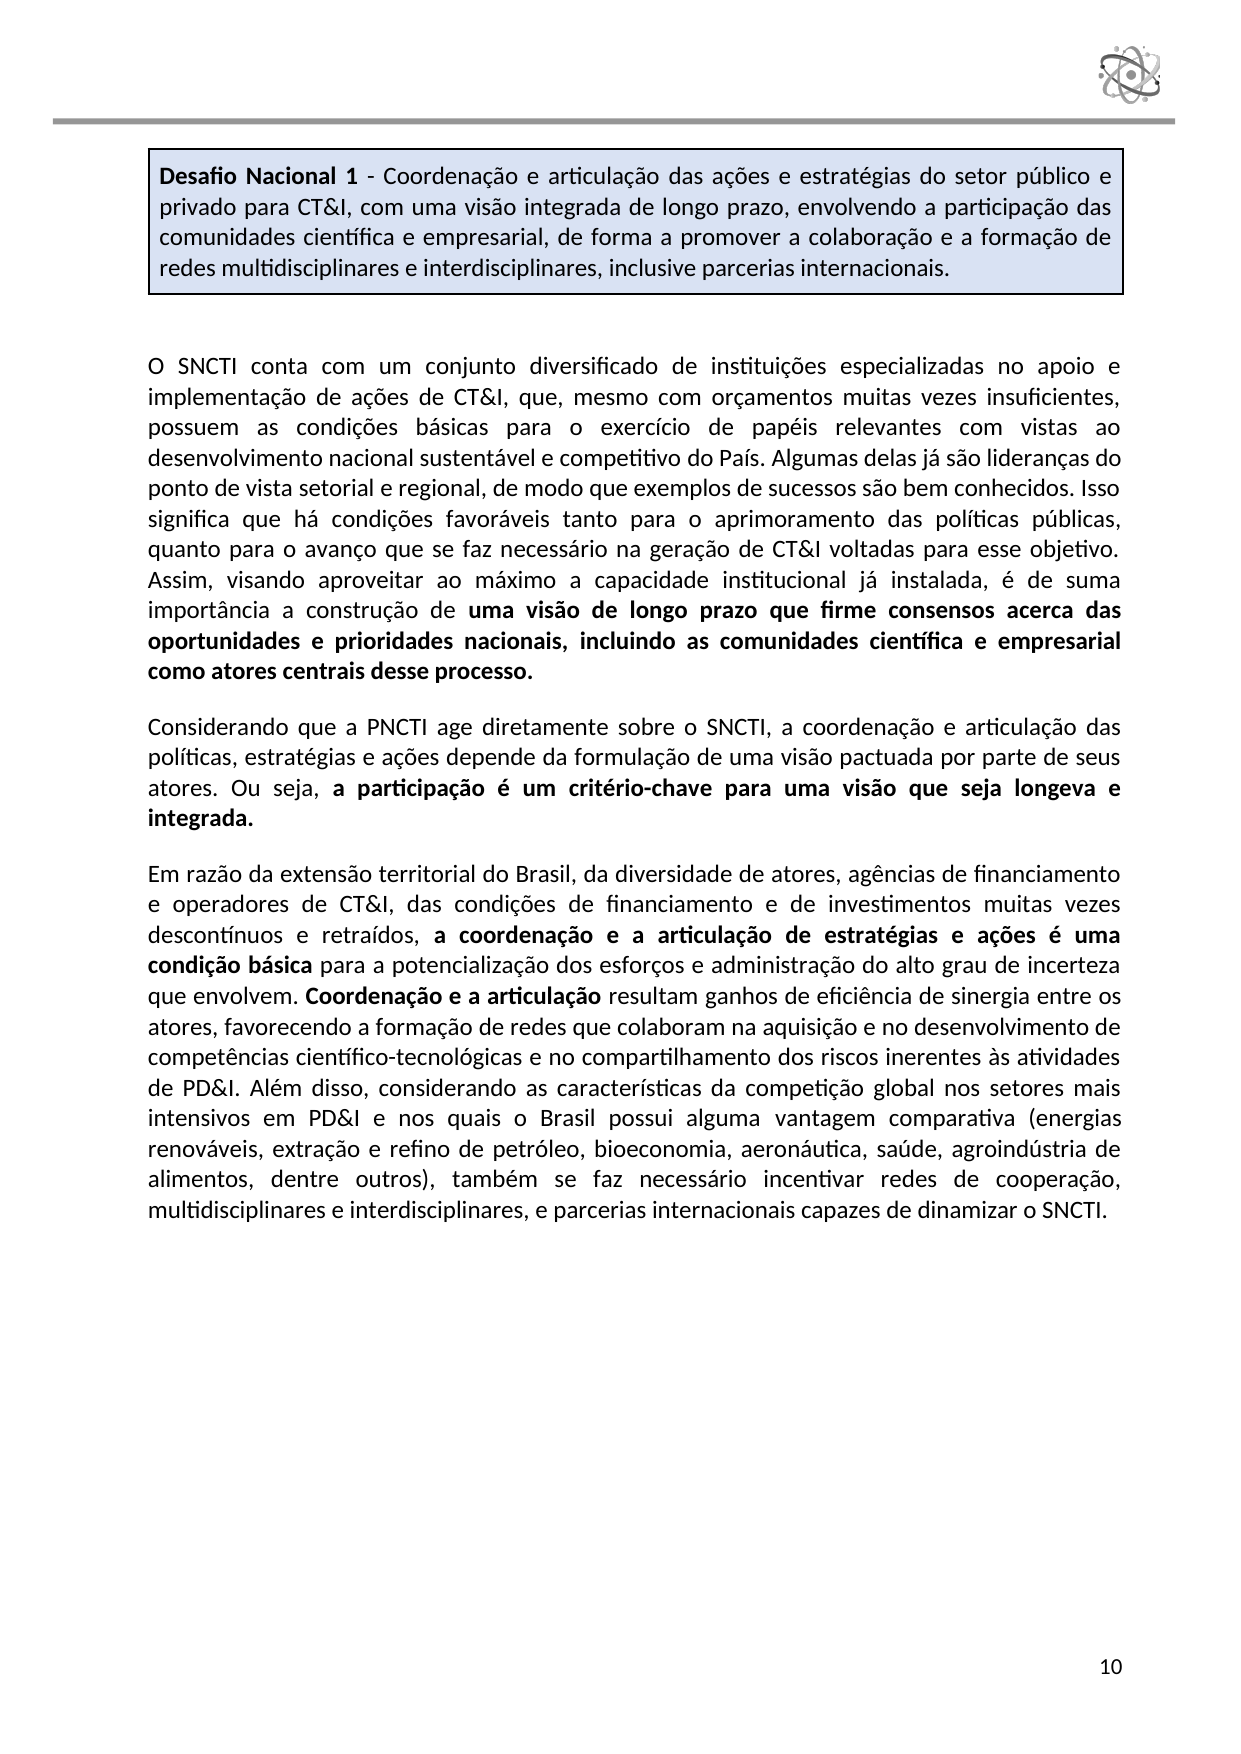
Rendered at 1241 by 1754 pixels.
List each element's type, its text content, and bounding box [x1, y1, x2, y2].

table_header Desafio Nacional 1 - Coordenação e articulação das ações e estratégias do setor público e privado para CT&I, com uma visão integrada de longo prazo, envolvendo a participação das comunidades científica e empresarial, de forma a promover a colaboração e a formação de redes multidisciplinares e interdisciplinares, inclusive parcerias internacionais. [150, 150, 1122, 293]
text O SNCTI conta com um conjunto diversificado de instituições especializadas no apoio e implementação de ações de CT&I, que, mesmo com orçamentos muitas vezes insuficientes, possuem as condições básicas para o exercício de papéis relevantes com vistas ao desenvolvimento nacional sustentável e competitivo do País. Algumas delas já são lideranças do ponto de vista setorial e regional, de modo que exemplos de sucessos são bem conhecidos. Isso significa que há condições favoráveis tanto para o aprimoramento das políticas públicas, quanto para o avanço que se faz necessário na geração de CT&I voltadas para esse objetivo. Assim, visando aproveitar ao máximo a capacidade institucional já instalada, é de suma importância a construção de uma visão de longo prazo que firme consensos acerca das oportunidades e prioridades nacionais, incluindo as comunidades científica e empresarial como atores centrais desse processo. [148, 350, 1122, 686]
text Considerando que a PNCTI age diretamente sobre o SNCTI, a coordenação e articulação das políticas, estratégias e ações depende da formulação de uma visão pactuada por parte de seus atores. Ou seja, a participação é um critério-chave para uma visão que seja longeva e integrada. [148, 711, 1122, 833]
text Em razão da extensão territorial do Brasil, da diversidade de atores, agências de financiamento e operadores de CT&I, das condições de financiamento e de investimentos muitas vezes descontínuos e retraídos, a coordenação e a articulação de estratégias e ações é uma condição básica para a potencialização dos esforços e administração do alto grau de incerteza que envolvem. Coordenação e a articulação resultam ganhos de eficiência de sinergia entre os atores, favorecendo a formação de redes que colaboram na aquisição e no desenvolvimento de competências científico-tecnológicas e no compartilhamento dos riscos inerentes às atividades de PD&I. Além disso, considerando as características da competição global nos setores mais intensivos em PD&I e nos quais o Brasil possui alguma vantagem comparativa (energias renováveis, extração e refino de petróleo, bioeconomia, aeronáutica, saúde, agroindústria de alimentos, dentre outros), também se faz necessário incentivar redes de cooperação, multidisciplinares e interdisciplinares, e parcerias internacionais capazes de dinamizar o SNCTI. [148, 858, 1122, 1224]
picture [1098, 46, 1160, 104]
